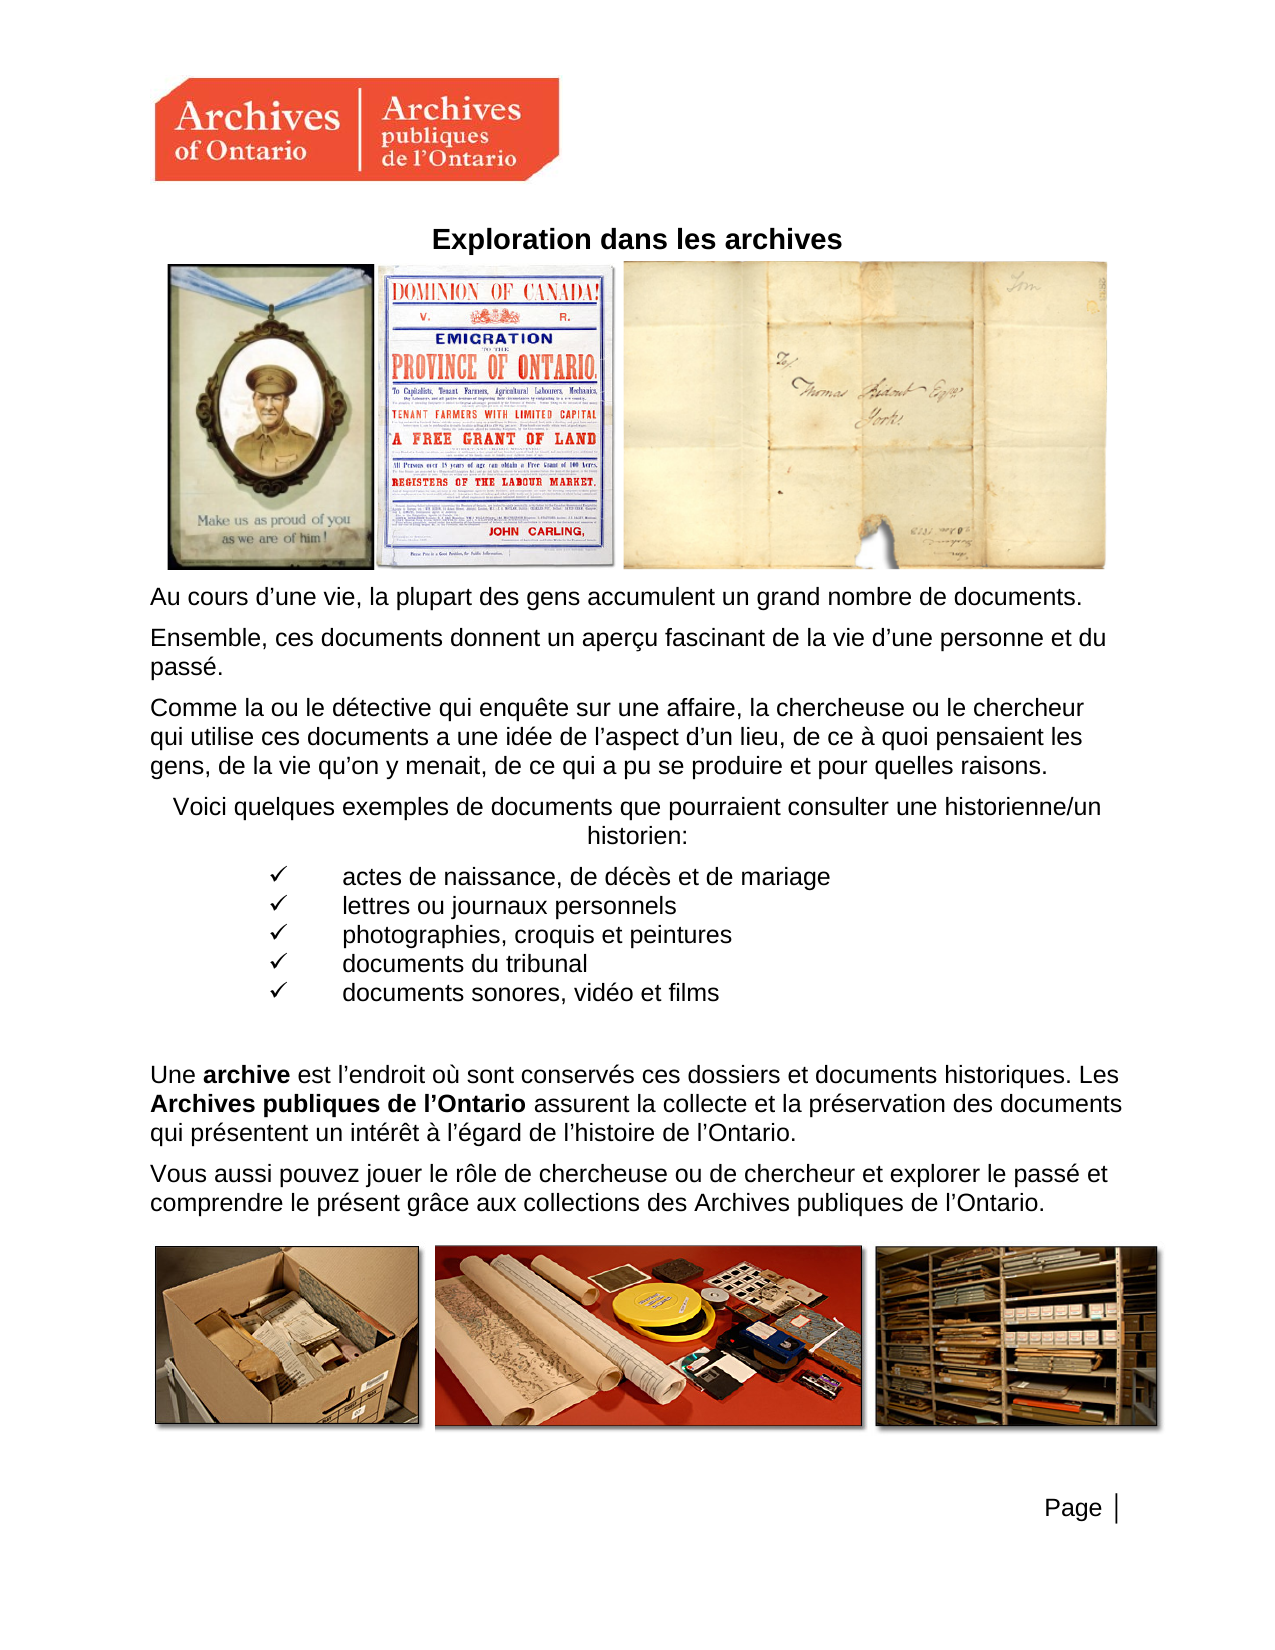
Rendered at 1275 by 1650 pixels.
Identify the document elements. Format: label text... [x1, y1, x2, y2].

text Au cours d’une vie, la plupart des gens accumulent un grand nombre de documents. [150, 582, 1125, 611]
list photographies, croquis et peintures [268, 920, 1125, 949]
list actes de naissance, de décès et de mariage [268, 862, 1125, 891]
text Une archive est l’endroit où sont conservés ces dossiers et documents historiques. Les Archives publiques de l’Ontario assurent la collecte et la préservation des documents qui présentent un intérêt à l’égard de l’histoire de l’Ontario. [150, 1060, 1125, 1146]
list documents du tribunal [268, 949, 1125, 978]
picture [167, 263, 617, 570]
picture [623, 261, 1108, 570]
text Comme la ou le détective qui enquête sur une affaire, la chercheuse ou le chercheur qui utilise ces documents a une idée de l’aspect d’un lieu, de ce à quoi pensaient les gens, de la vie qu’on y menait, de ce qui a pu se produire et pour quelles raisons. [150, 693, 1125, 780]
list lettres ou journaux personnels [268, 891, 1125, 920]
subtitle Exploration dans les archives [150, 222, 1125, 255]
picture [150, 1241, 1174, 1442]
list documents sonores, vidéo et films [268, 978, 1125, 1006]
picture [150, 75, 563, 185]
text Vous aussi pouvez jouer le rôle de chercheuse ou de chercheur et explorer le passé et comprendre le présent grâce aux collections des Archives publiques de l’Ontario. [150, 1159, 1125, 1216]
text Voici quelques exemples de documents que pourraient consulter une historienne/un historien: [150, 792, 1125, 850]
text Ensemble, ces documents donnent un aperçu fascinant de la vie d’une personne et du passé. [150, 623, 1125, 681]
